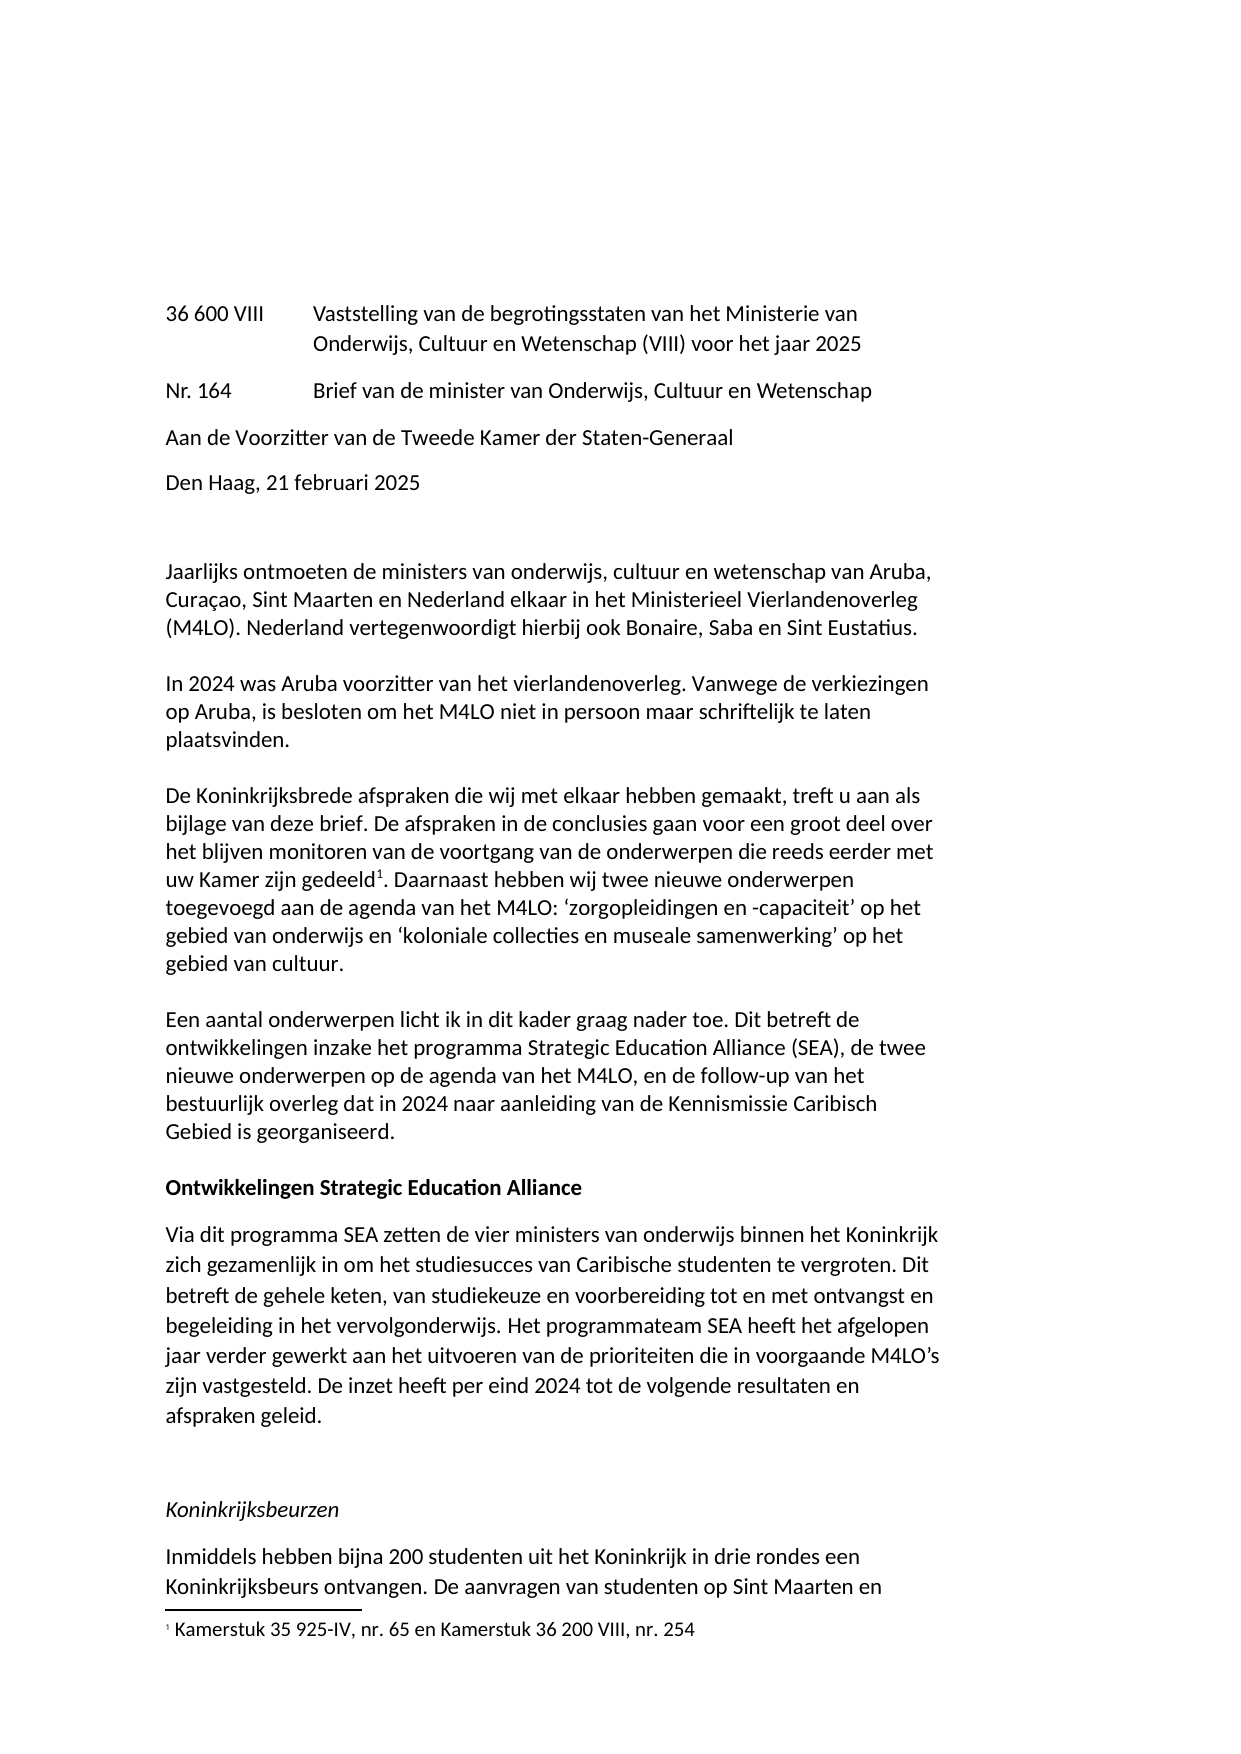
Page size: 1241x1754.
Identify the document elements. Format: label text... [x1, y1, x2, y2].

text Aan de Voorzitter van de Tweede Kamer der Staten-Generaal [165, 423, 947, 451]
text In 2024 was Aruba voorzitter van het vierlandenoverleg. Vanwege de verkiezingen op Aruba, is besloten om het M4LO niet in persoon maar schriftelijk te laten plaatsvinden. [165, 669, 947, 753]
text Jaarlijks ontmoeten de ministers van onderwijs, cultuur en wetenschap van Aruba, Curaçao, Sint Maarten en Nederland elkaar in het Ministerieel Vierlandenoverleg (M4LO). Nederland vertegenwoordigt hierbij ook Bonaire, Saba en Sint Eustatius. [165, 557, 947, 641]
text Koninkrijksbeurzen [165, 1495, 947, 1523]
text Den Haag, 21 februari 2025 [165, 468, 947, 496]
text Nr. 164 Brief van de minister van Onderwijs, Cultuur en Wetenschap [165, 376, 947, 404]
text 36 600 VIII Vaststelling van de begrotingsstaten van het Ministerie van Onderwijs, Cultuur en Wetenschap (VIII) voor het jaar 2025 [165, 299, 947, 357]
text De Koninkrijksbrede afspraken die wij met elkaar hebben gemaakt, treft u aan als bijlage van deze brief. De afspraken in de conclusies gaan voor een groot deel over het blijven monitoren van de voortgang van de onderwerpen die reeds eerder met uw Kamer zijn gedeeld. Daarnaast hebben wij twee nieuwe onderwerpen toegevoegd aan de agenda van het M4LO: ‘zorgopleidingen en -capaciteit’ op het gebied van onderwijs en ‘koloniale collecties en museale samenwerking’ op het gebied van cultuur. [165, 781, 947, 977]
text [165, 1542, 947, 1600]
text Via dit programma SEA zetten de vier ministers van onderwijs binnen het Koninkrijk zich gezamenlijk in om het studiesucces van Caribische studenten te vergroten. Dit betreft de gehele keten, van studiekeuze en voorbereiding tot en met ontvangst en begeleiding in het vervolgonderwijs. Het programmateam SEA heeft het afgelopen jaar verder gewerkt aan het uitvoeren van de prioriteiten die in voorgaande M4LO’s zijn vastgesteld. De inzet heeft per eind 2024 tot de volgende resultaten en afspraken geleid. [165, 1220, 947, 1429]
text Ontwikkelingen Strategic Education Alliance [165, 1173, 947, 1201]
text Een aantal onderwerpen licht ik in dit kader graag nader toe. Dit betreft de ontwikkelingen inzake het programma Strategic Education Alliance (SEA), de twee nieuwe onderwerpen op de agenda van het M4LO, en de follow-up van het bestuurlijk overleg dat in 2024 naar aanleiding van de Kennismissie Caribisch Gebied is georganiseerd. [165, 1005, 947, 1145]
